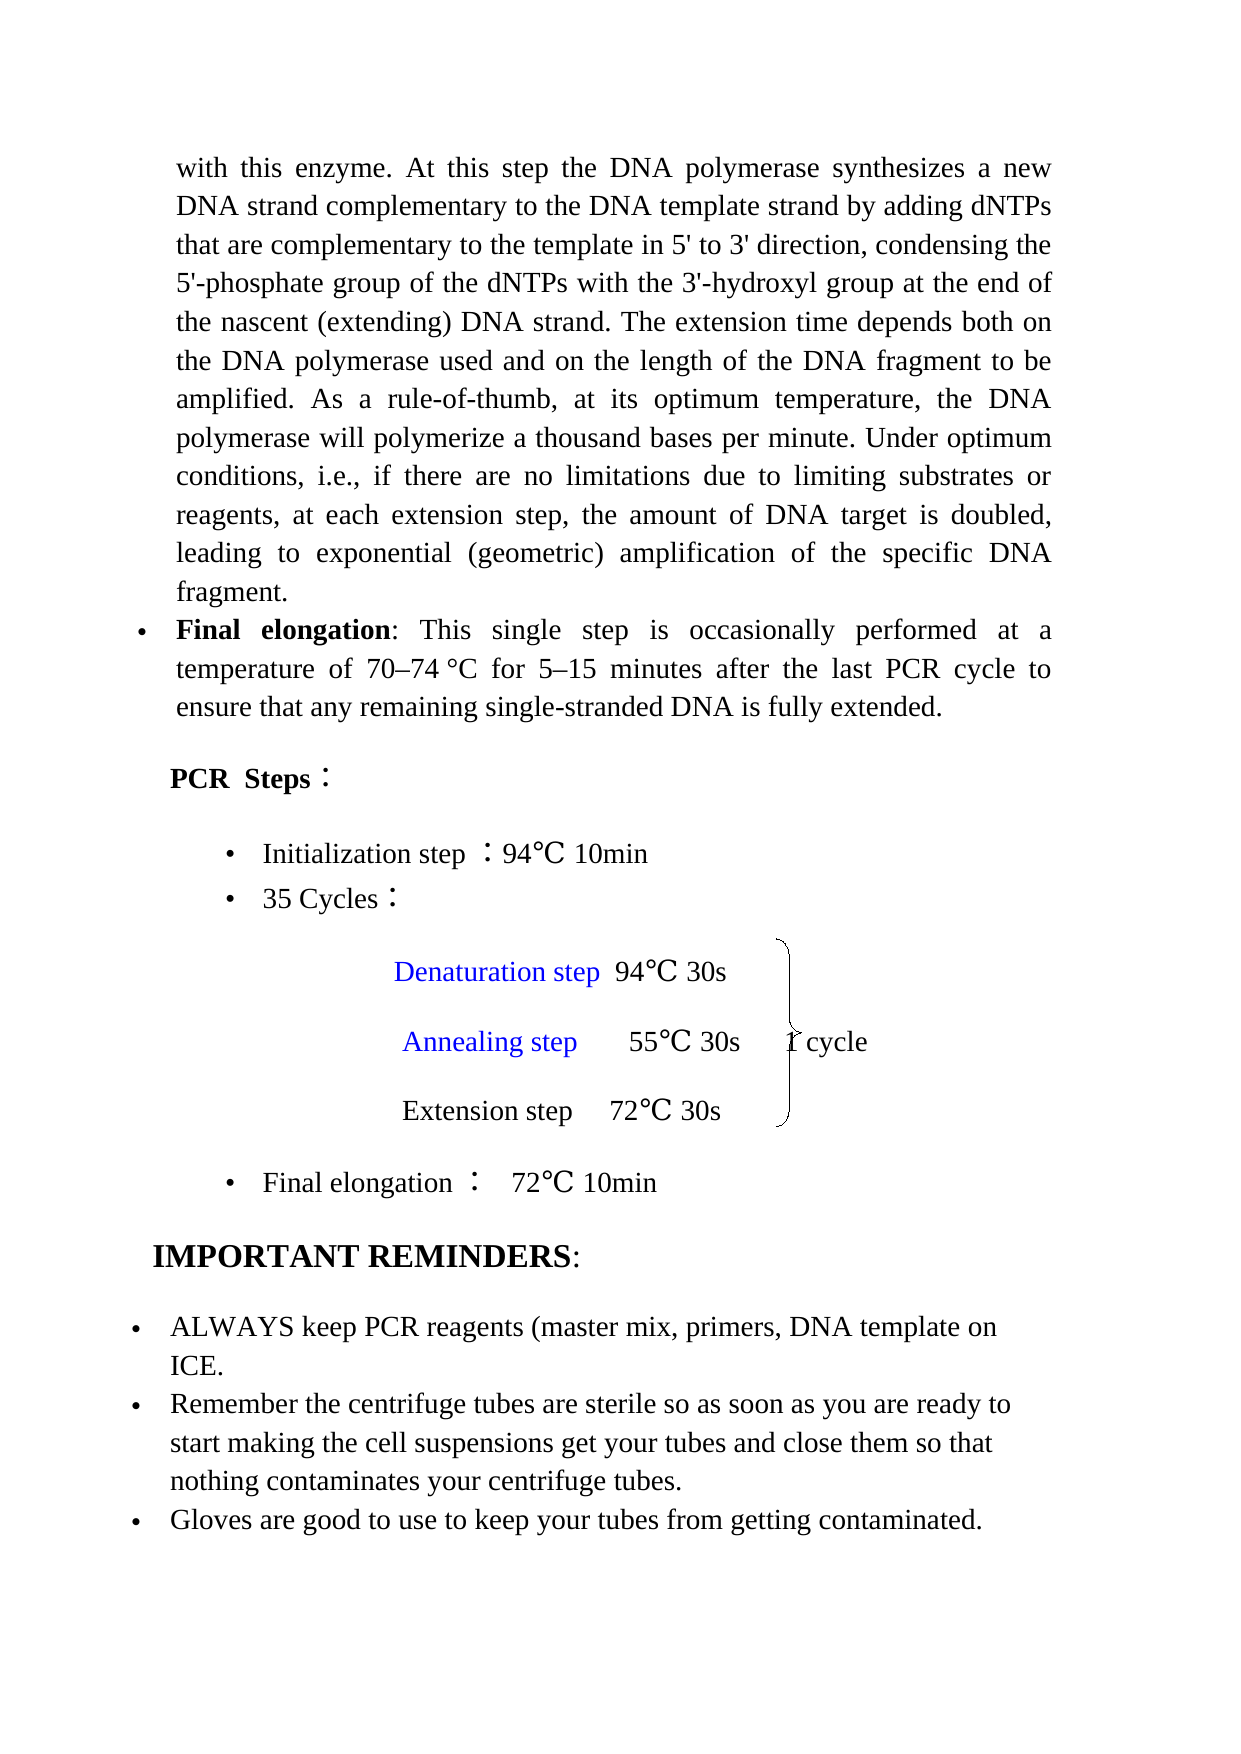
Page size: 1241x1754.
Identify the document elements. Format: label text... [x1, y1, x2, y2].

list ALWAYS keep PCR reagents (master mix, primers, DNA template on ICE. [132, 1309, 1053, 1381]
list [138, 150, 1053, 607]
list Initialization step ：94℃ 10min [225, 832, 1053, 872]
list Remember the centrifuge tubes are sterile so as soon as you are ready to start making the cell suspensions get your tubes and close them so that nothing contaminates your centrifuge tubes. [132, 1386, 1053, 1497]
text Extension step 72℃ 30s [176, 1092, 1053, 1127]
list Gloves are good to use to keep your tubes from getting contaminated. [132, 1502, 1053, 1536]
text IMPORTANT REMINDERS: [152, 1236, 1053, 1274]
text PCR Steps： [170, 757, 1053, 797]
list Final elongation ： 72℃ 10min [225, 1161, 1053, 1201]
text Denaturation step 94℃ 30s [262, 952, 1053, 988]
list 35 Cycles： [225, 878, 1053, 917]
list Final elongation: This single step is occasionally performed at a temperature of 70–74 °C for 5–15 minutes after the last PCR cycle to ensure that any remaining single-stranded DNA is fully extended. [138, 612, 1053, 723]
text Annealing step 55℃ 30s 1 cycle [176, 1022, 1053, 1057]
